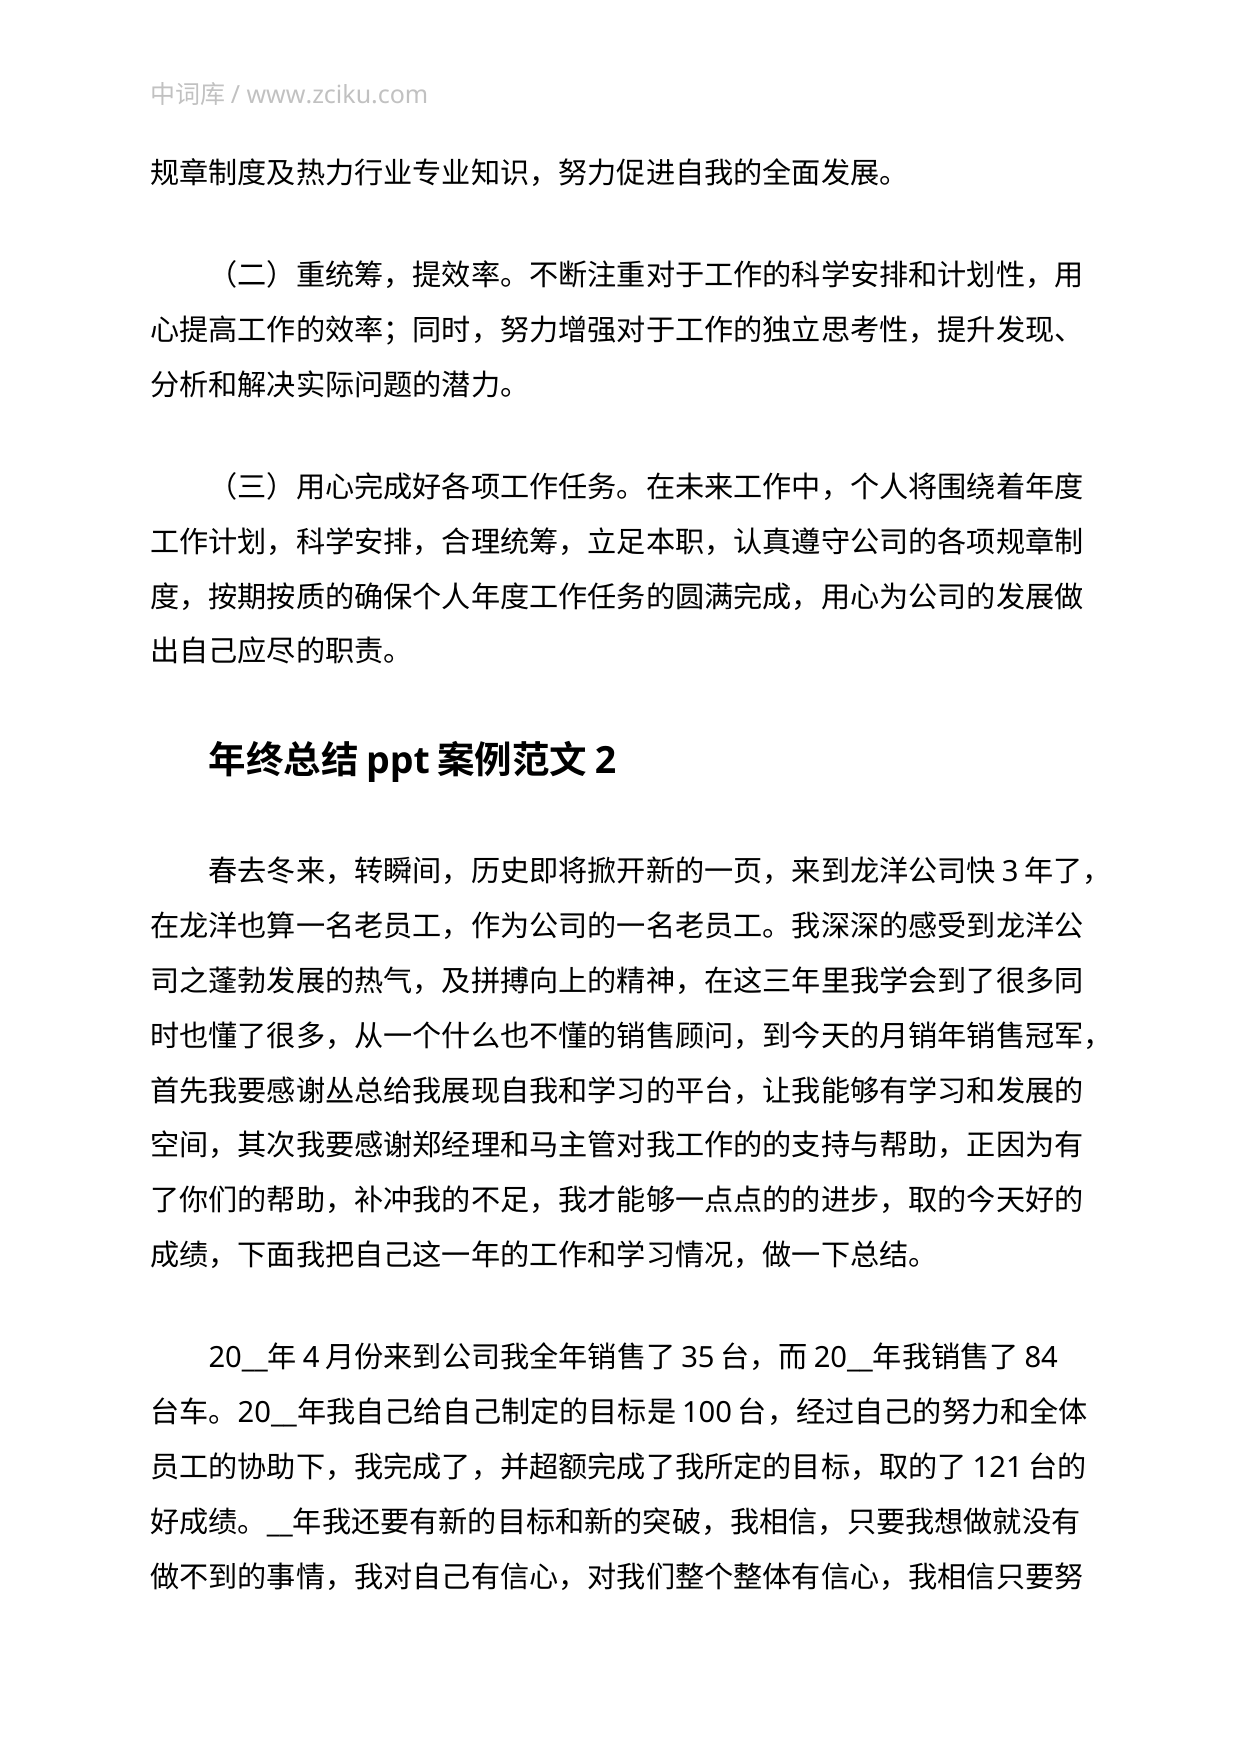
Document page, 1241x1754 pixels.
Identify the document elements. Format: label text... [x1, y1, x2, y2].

text 春去冬来，转瞬间，历史即将掀开新的一页，来到龙洋公司快3年了，在龙洋也算一名老员工，作为公司的一名老员工。我深深的感受到龙洋公司之蓬勃发展的热气，及拼搏向上的精神，在这三年里我学会到了很多同时也懂了很多，从一个什么也不懂的销售顾问，到今天的月销年销售冠军，首先我要感谢丛总给我展现自我和学习的平台，让我能够有学习和发展的空间，其次我要感谢郑经理和马主管对我工作的的支持与帮助，正因为有了你们的帮助，补冲我的不足，我才能够一点点的的进步，取的今天好的成绩，下面我把自己这一年的工作和学习情况，做一下总结。 [150, 847, 1090, 1274]
text 年终总结ppt案例范文2 [150, 730, 1090, 784]
text （二）重统筹，提效率。不断注重对于工作的科学安排和计划性，用心提高工作的效率；同时，努力增强对于工作的独立思考性，提升发现、分析和解决实际问题的潜力。 [150, 252, 1090, 404]
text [150, 150, 1090, 192]
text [150, 1333, 1090, 1596]
text （三）用心完成好各项工作任务。在未来工作中，个人将围绕着年度工作计划，科学安排，合理统筹，立足本职，认真遵守公司的各项规章制度，按期按质的确保个人年度工作任务的圆满完成，用心为公司的发展做出自己应尽的职责。 [150, 463, 1090, 670]
